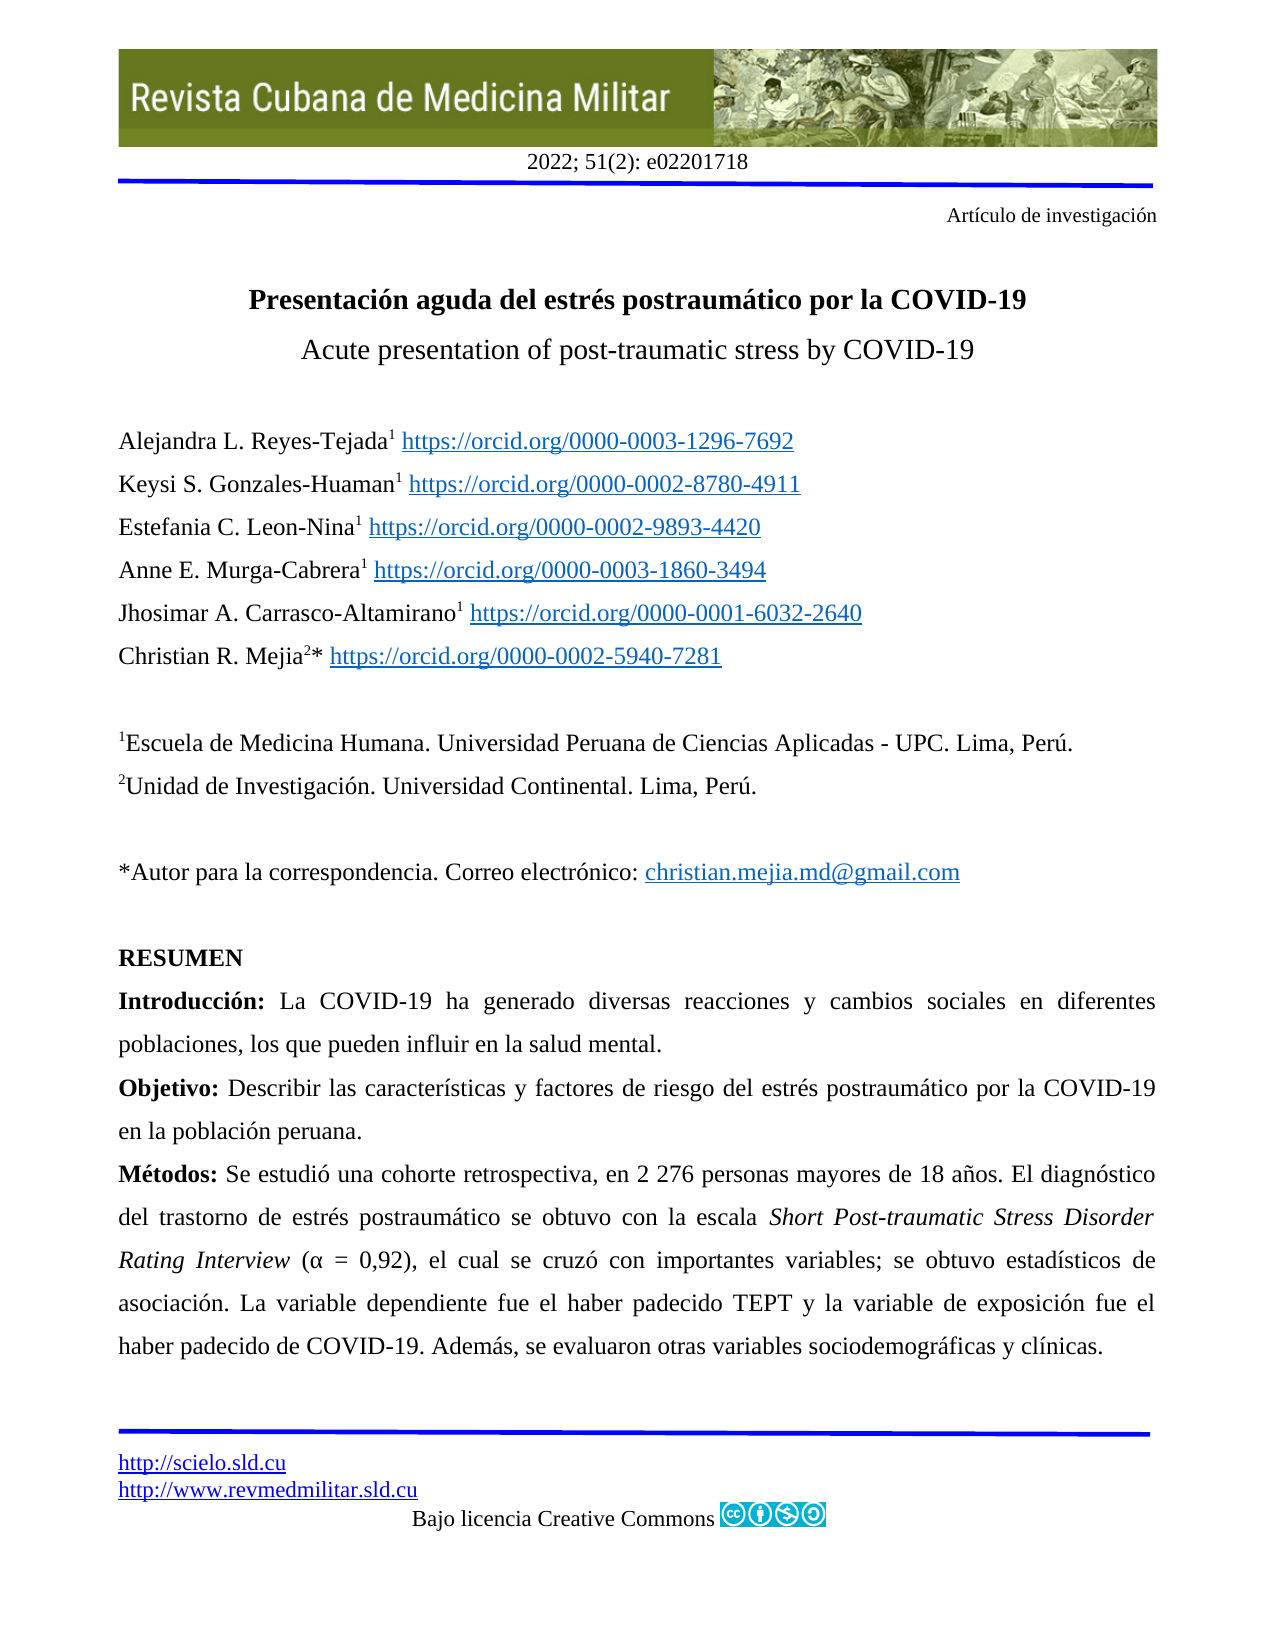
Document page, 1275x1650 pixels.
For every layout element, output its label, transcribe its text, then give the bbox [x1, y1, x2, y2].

picture [118, 49, 1158, 147]
text Acute presentation of post-traumatic stress by COVID-19 [118, 332, 1157, 366]
text Jhosimar A. Carrasco-Altamirano1 https://orcid.org/0000-0001-6032-2640 [118, 598, 1157, 627]
text Presentación aguda del estrés postraumático por la COVID-19 [118, 282, 1157, 316]
text *Autor para la correspondencia. Correo electrónico: christian.mejia.md@gmail.com [118, 857, 1157, 886]
text Métodos: Se estudió una cohorte retrospectiva, en 2 276 personas mayores de 18 años. El diagnóstico del trastorno de estrés postraumático se obtuvo con la escala Short Post-traumatic Stress Disorder Rating Interview (α = 0,92), el cual se cruzó con importantes variables; se obtuvo estadísticos de asociación. La variable dependiente fue el haber padecido TEPT y la variable de exposición fue el haber padecido de COVID-19. Además, se evaluaron otras variables sociodemográficas y clínicas. [118, 1159, 1157, 1360]
text Objetivo: Describir las características y factores de riesgo del estrés postraumático por la COVID-19 en la población peruana. [118, 1073, 1157, 1144]
text Christian R. Mejia2* https://orcid.org/0000-0002-5940-7281 [118, 641, 1157, 670]
text Estefania C. Leon-Nina1 https://orcid.org/0000-0002-9893-4420 [118, 512, 1157, 541]
text Anne E. Murga-Cabrera1 https://orcid.org/0000-0003-1860-3494 [118, 555, 1157, 584]
text 2Unidad de Investigación. Universidad Continental. Lima, Perú. [118, 771, 1157, 799]
text Artículo de investigación [118, 203, 1157, 227]
picture [720, 1502, 826, 1527]
text Keysi S. Gonzales-Huaman1 https://orcid.org/0000-0002-8780-4911 [118, 469, 1157, 498]
text 1Escuela de Medicina Humana. Universidad Peruana de Ciencias Aplicadas - UPC. Lima, Perú. [118, 728, 1157, 756]
text RESUMEN [118, 943, 1157, 972]
text Introducción: La COVID-19 ha generado diversas reacciones y cambios sociales en diferentes poblaciones, los que pueden influir en la salud mental. [118, 986, 1157, 1058]
text Alejandra L. Reyes-Tejada1 https://orcid.org/0000-0003-1296-7692 [118, 426, 1157, 454]
